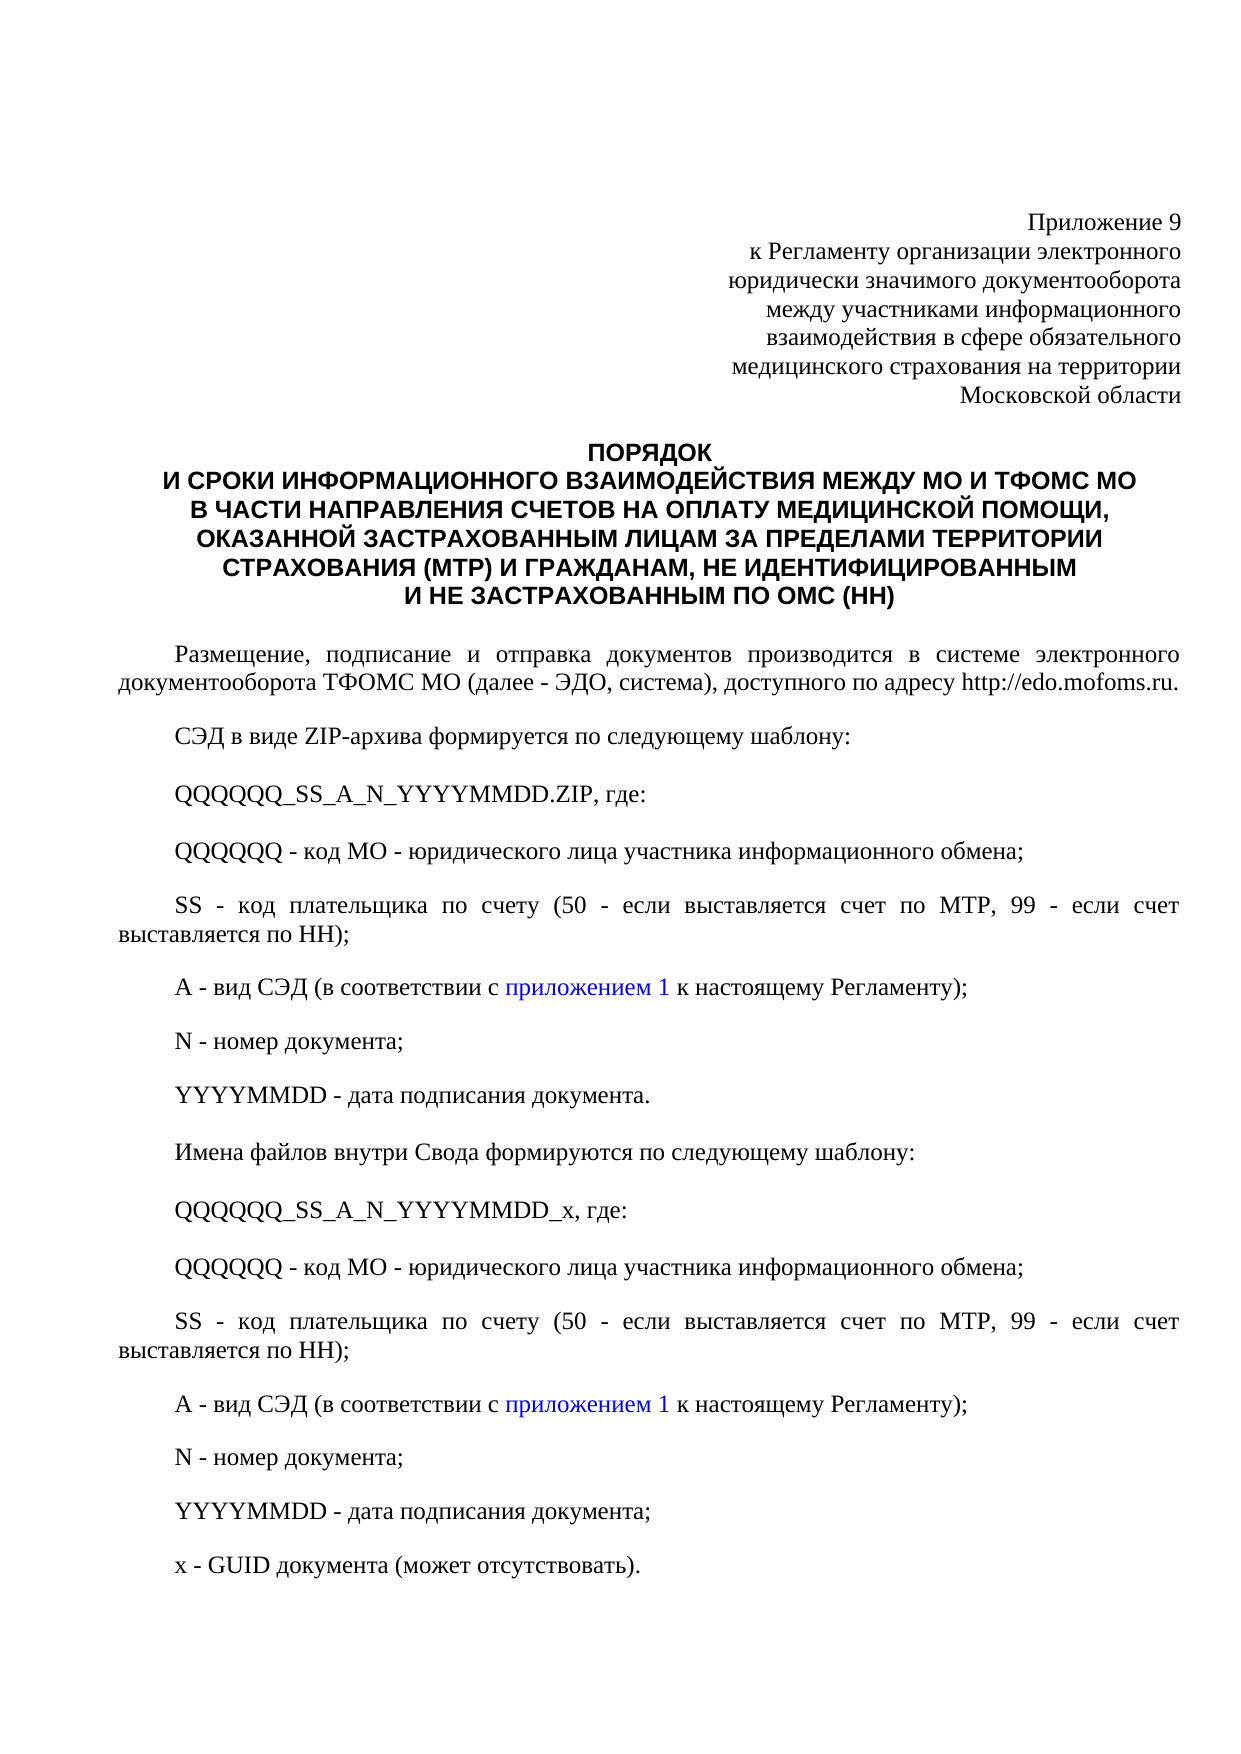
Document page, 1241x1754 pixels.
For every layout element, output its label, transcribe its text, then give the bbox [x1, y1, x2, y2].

title ПОРЯДОК [118, 437, 1181, 466]
text к Регламенту организации электронного [118, 236, 1181, 265]
text N - номер документа; [118, 1442, 1181, 1471]
title И НЕ ЗАСТРАХОВАННЫМ ПО ОМС (НН) [118, 581, 1181, 610]
title ОКАЗАННОЙ ЗАСТРАХОВАННЫМ ЛИЦАМ ЗА ПРЕДЕЛАМИ ТЕРРИТОРИИ [118, 524, 1181, 552]
text N - номер документа; [118, 1026, 1181, 1055]
text между участниками информационного [118, 294, 1181, 322]
text Приложение 9 [118, 207, 1181, 236]
text SS - код плательщика по счету (50 - если выставляется счет по МТР, 99 - если счет выставляется по НН); [118, 890, 1181, 947]
text Размещение, подписание и отправка документов производится в системе электронного документооборота ТФОМС МО (далее - ЭДО, система), доступного по адресу http://edo.mofoms.ru. [118, 639, 1181, 696]
text медицинского страхования на территории [118, 351, 1181, 380]
text QQQQQQ - код МО - юридического лица участника информационного обмена; [118, 836, 1181, 865]
text SS - код плательщика по счету (50 - если выставляется счет по МТР, 99 - если счет выставляется по НН); [118, 1306, 1181, 1364]
text QQQQQQ_SS_A_N_YYYYMMDD_x, где: [118, 1195, 1181, 1224]
text A - вид СЭД (в соответствии с приложением 1 к настоящему Регламенту); [118, 1389, 1181, 1417]
text Имена файлов внутри Свода формируются по следующему шаблону: [118, 1137, 1181, 1166]
text QQQQQQ_SS_A_N_YYYYMMDD.ZIP, где: [118, 779, 1181, 807]
title И СРОКИ ИНФОРМАЦИОННОГО ВЗАИМОДЕЙСТВИЯ МЕЖДУ МО И ТФОМС МО [118, 466, 1181, 495]
text A - вид СЭД (в соответствии с приложением 1 к настоящему Регламенту); [118, 972, 1181, 1001]
text СЭД в виде ZIP-архива формируется по следующему шаблону: [118, 721, 1181, 750]
title СТРАХОВАНИЯ (МТР) И ГРАЖДАНАМ, НЕ ИДЕНТИФИЦИРОВАННЫМ [118, 552, 1181, 581]
text юридически значимого документооборота [118, 265, 1181, 294]
text x - GUID документа (может отсутствовать). [118, 1550, 1181, 1579]
text YYYYMMDD - дата подписания документа. [118, 1080, 1181, 1109]
title В ЧАСТИ НАПРАВЛЕНИЯ СЧЕТОВ НА ОПЛАТУ МЕДИЦИНСКОЙ ПОМОЩИ, [118, 495, 1181, 524]
text Московской области [118, 380, 1181, 409]
text YYYYMMDD - дата подписания документа; [118, 1496, 1181, 1525]
text QQQQQQ - код МО - юридического лица участника информационного обмена; [118, 1252, 1181, 1281]
text взаимодействия в сфере обязательного [118, 322, 1181, 351]
